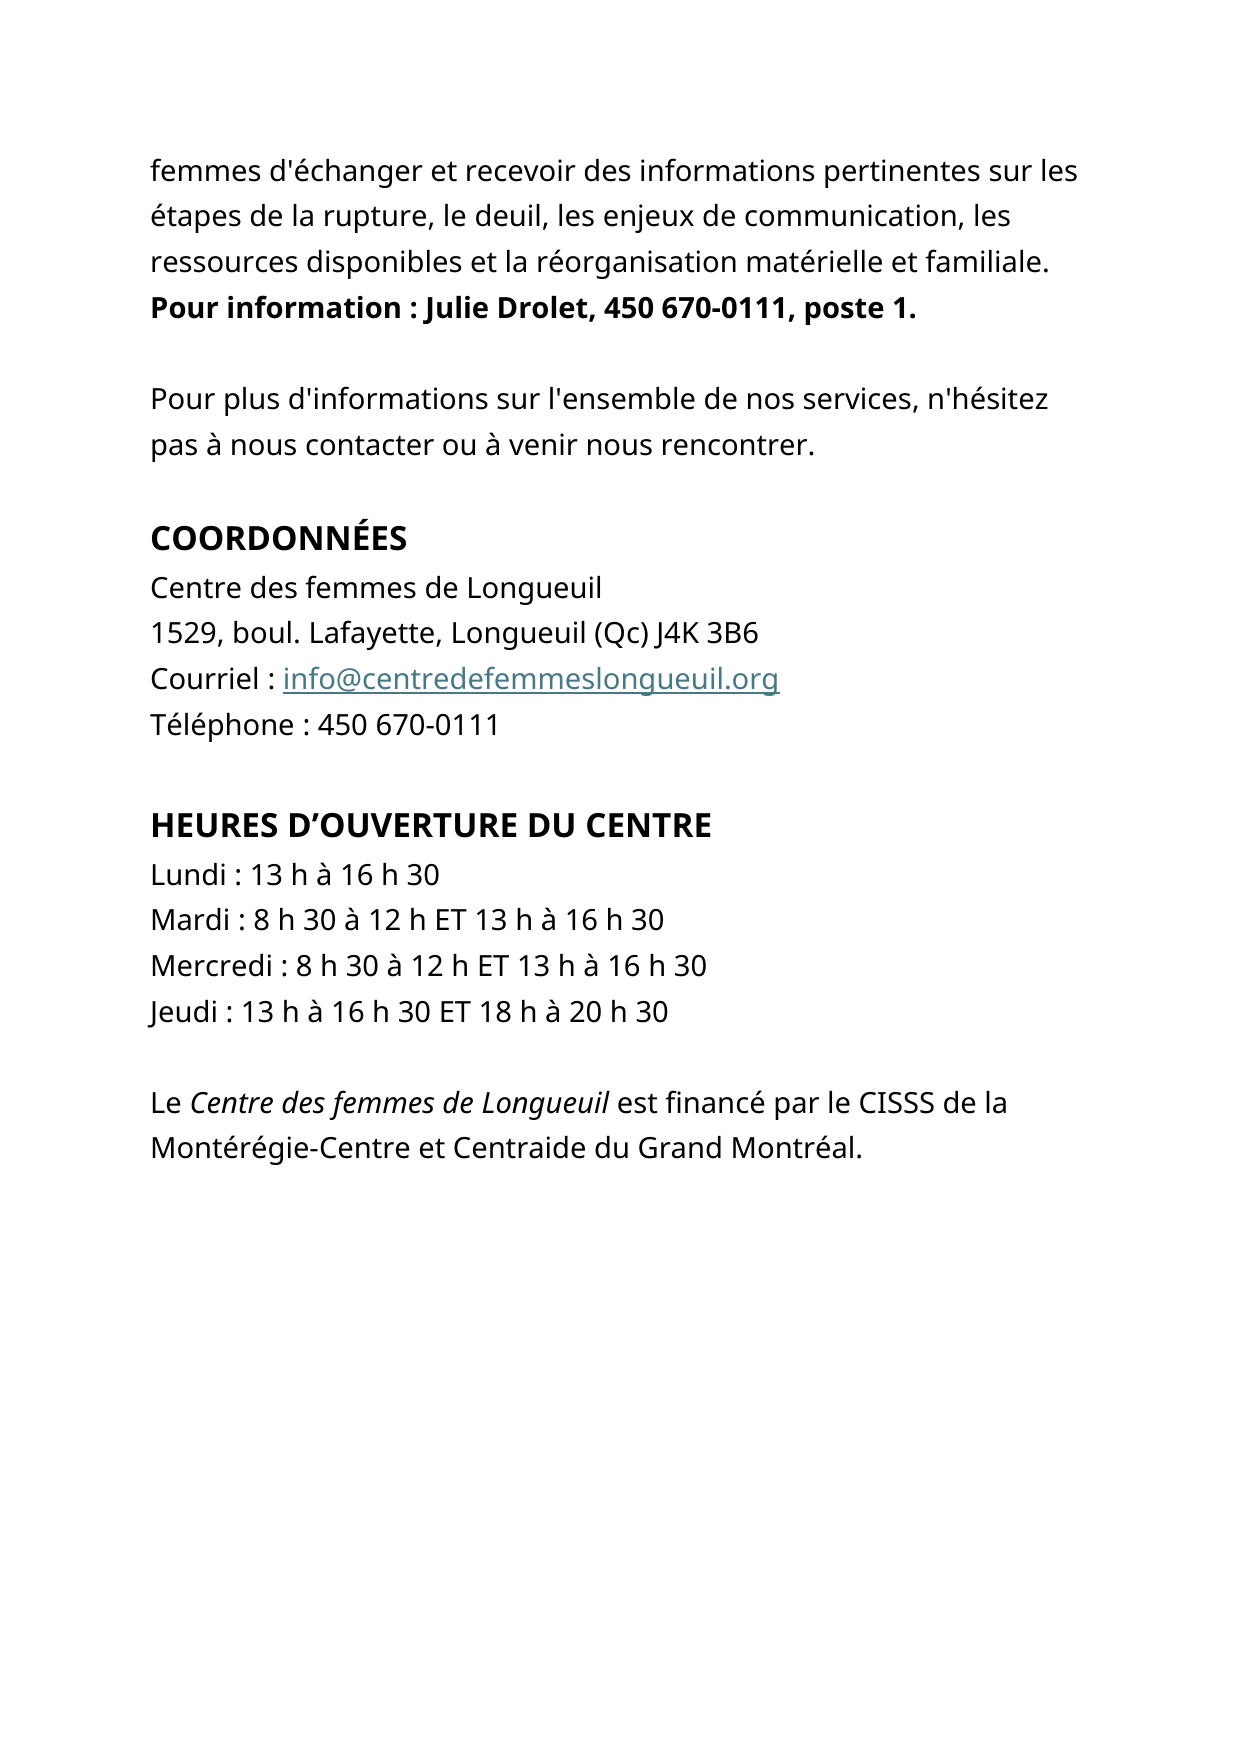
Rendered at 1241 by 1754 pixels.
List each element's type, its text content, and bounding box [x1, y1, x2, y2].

text Téléphone : 450 670-0111 [150, 704, 1090, 744]
text 1529, boul. Lafayette, Longueuil (Qc) J4K 3B6 [150, 613, 1090, 652]
text Mardi : 8 h 30 à 12 h ET 13 h à 16 h 30 [150, 900, 1090, 939]
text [150, 150, 1090, 327]
text Jeudi : 13 h à 16 h 30 ET 18 h à 20 h 30 [150, 991, 1090, 1031]
text COORDONNÉES [150, 515, 1090, 560]
text HEURES D’OUVERTURE DU CENTRE [150, 802, 1090, 847]
text Le Centre des femmes de Longueuil est financé par le CISSS de la Montérégie-Centre et Centraide du Grand Montréal. [150, 1082, 1090, 1167]
text Pour plus d'informations sur l'ensemble de nos services, n'hésitez pas à nous contacter ou à venir nous rencontrer. [150, 378, 1090, 463]
text Courriel : info@centredefemmeslongueuil.org [150, 658, 1090, 698]
text Lundi : 13 h à 16 h 30 [150, 854, 1090, 894]
text Mercredi : 8 h 30 à 12 h ET 13 h à 16 h 30 [150, 945, 1090, 985]
text Centre des femmes de Longueuil [150, 567, 1090, 607]
